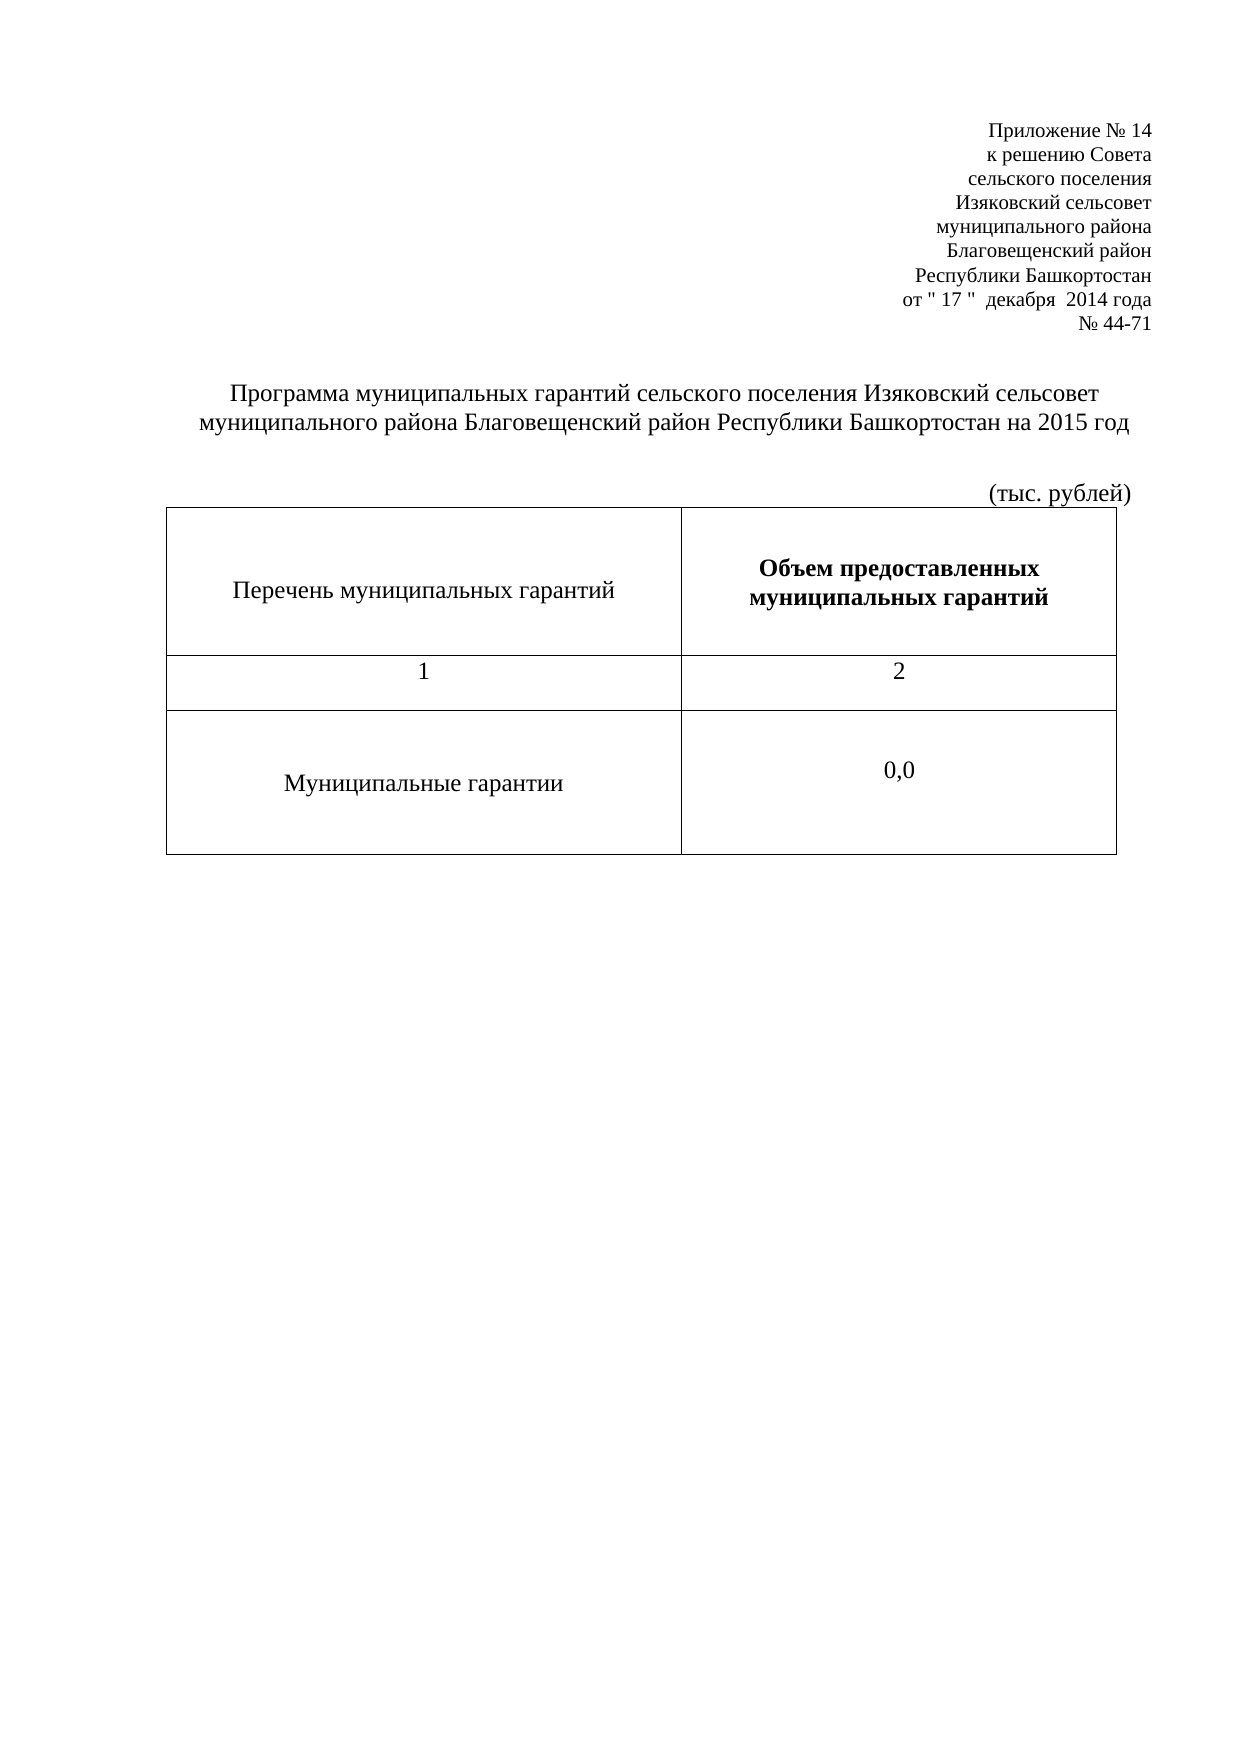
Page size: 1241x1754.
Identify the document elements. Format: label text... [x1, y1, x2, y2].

text к решению Совета [762, 142, 1152, 166]
text Изяковский сельсовет [762, 190, 1152, 214]
table_cell Муниципальные гарантии [167, 711, 681, 854]
text муниципального района [762, 214, 1152, 238]
table_header Объем предоставленных муниципальных гарантий [682, 508, 1116, 655]
table_cell 0,0 [682, 711, 1116, 854]
text Республики Башкортостан [762, 262, 1152, 287]
table_header Перечень муниципальных гарантий [167, 508, 681, 655]
table_cell 2 [682, 656, 1116, 710]
text (тыс. рублей) [177, 478, 1152, 507]
text Приложение № 14 [762, 118, 1152, 142]
table_cell 1 [167, 656, 681, 710]
text Программа муниципальных гарантий сельского поселения Изяковский сельсовет муниципального района Благовещенский район Республики Башкортостан на 2015 год [177, 378, 1152, 435]
text № 44-71 [762, 311, 1152, 335]
text от " 17 " декабря 2014 года [762, 287, 1152, 311]
text сельского поселения [762, 166, 1152, 190]
text Благовещенский район [762, 238, 1152, 262]
